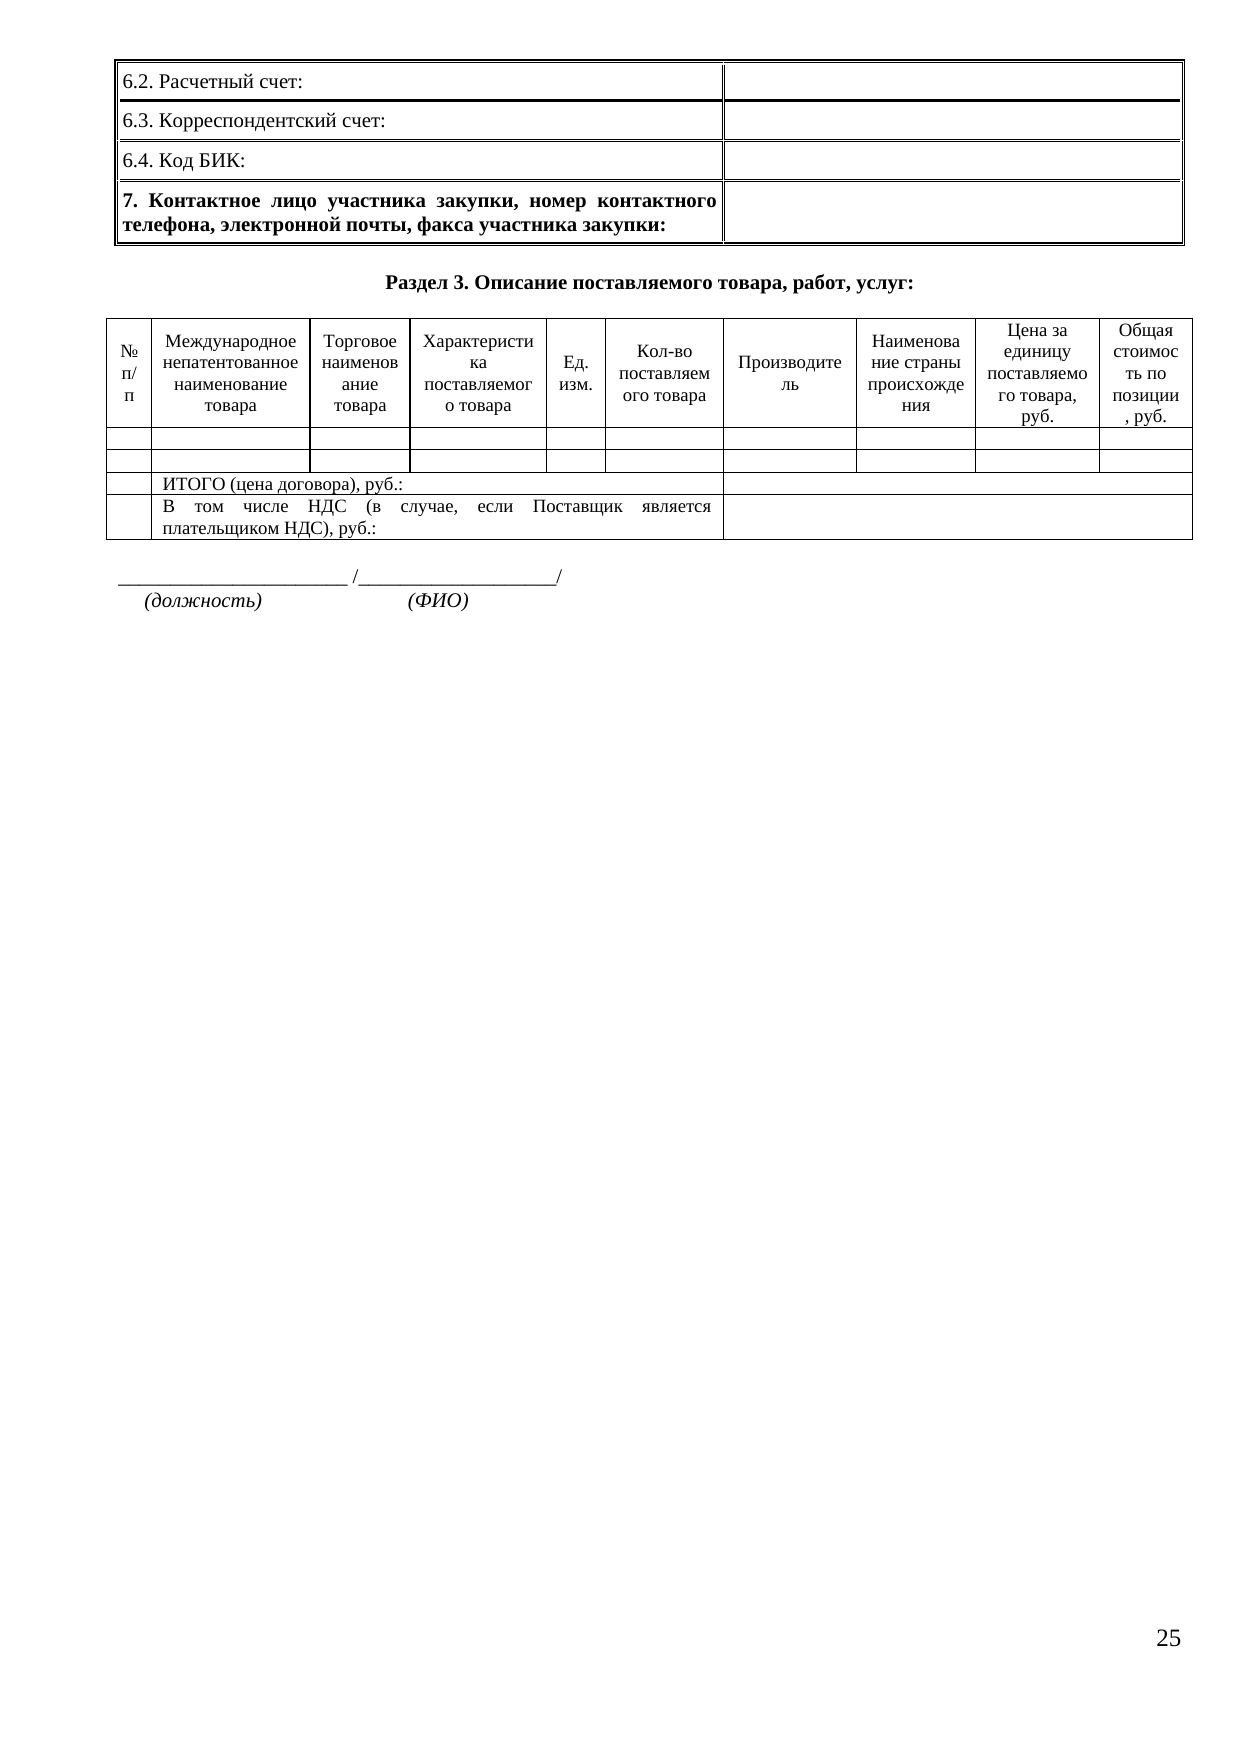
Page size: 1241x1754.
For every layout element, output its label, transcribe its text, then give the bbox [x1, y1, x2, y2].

table_cell [724, 495, 1192, 538]
table_cell [976, 450, 1099, 472]
table_cell [857, 450, 975, 472]
table_cell [1100, 450, 1192, 472]
table_cell В том числе НДС (в случае, если Поставщик является плательщиком НДС), руб.: [152, 495, 723, 538]
table_cell [724, 473, 1192, 494]
text Раздел 3. Описание поставляемого товара, работ, услуг: [118, 269, 1181, 294]
table_cell 7. Контактное лицо участника закупки, номер контактного телефона, электронной почты, факса участника закупки: [118, 179, 723, 242]
table_cell [311, 450, 409, 472]
table_cell 6.4. Код БИК: [116, 139, 723, 178]
table_cell [1100, 428, 1192, 449]
table_cell [152, 428, 309, 449]
table_header Общая стоимость по позиции, руб. [1100, 319, 1192, 427]
table_cell ИТОГО (цена договора), руб.: [152, 473, 723, 494]
table_cell [606, 450, 723, 472]
table_cell [107, 495, 151, 538]
table_header Наименование страны происхождения [857, 319, 975, 427]
table_header Торговое наименование товара [311, 319, 409, 427]
text ______________________ /___________________/ [118, 564, 1181, 588]
table_cell [411, 450, 546, 472]
table_cell 6.3. Корреспондентский счет: [118, 99, 722, 139]
table_cell [606, 428, 723, 449]
table_cell [976, 428, 1099, 449]
table_header Ед. изм. [547, 319, 605, 427]
table_cell 6.2. Расчетный счет: [118, 63, 723, 99]
table_cell [724, 450, 856, 472]
text (должность) (ФИО) [118, 588, 1181, 612]
table_header № п/п [107, 319, 151, 427]
table_cell [411, 428, 546, 449]
table_header Характеристика поставляемого товара [411, 319, 546, 427]
table_header Цена за единицу поставляемого товара, руб. [976, 319, 1099, 427]
table_header Производитель [724, 319, 856, 427]
table_cell [725, 99, 1182, 139]
table_cell [724, 428, 856, 449]
table_cell [547, 428, 605, 449]
table_cell [107, 473, 151, 494]
table_cell [547, 450, 605, 472]
table_cell [724, 63, 1182, 99]
table_cell [724, 179, 1182, 242]
table_cell [107, 450, 151, 472]
table_cell [107, 428, 151, 449]
table_cell [152, 450, 309, 472]
table_cell [311, 428, 409, 449]
table_header Кол-во поставляемого товара [606, 319, 723, 427]
table_header Международное непатентованное наименование товара [152, 319, 309, 427]
table_cell [724, 139, 1183, 178]
table_cell [857, 428, 975, 449]
